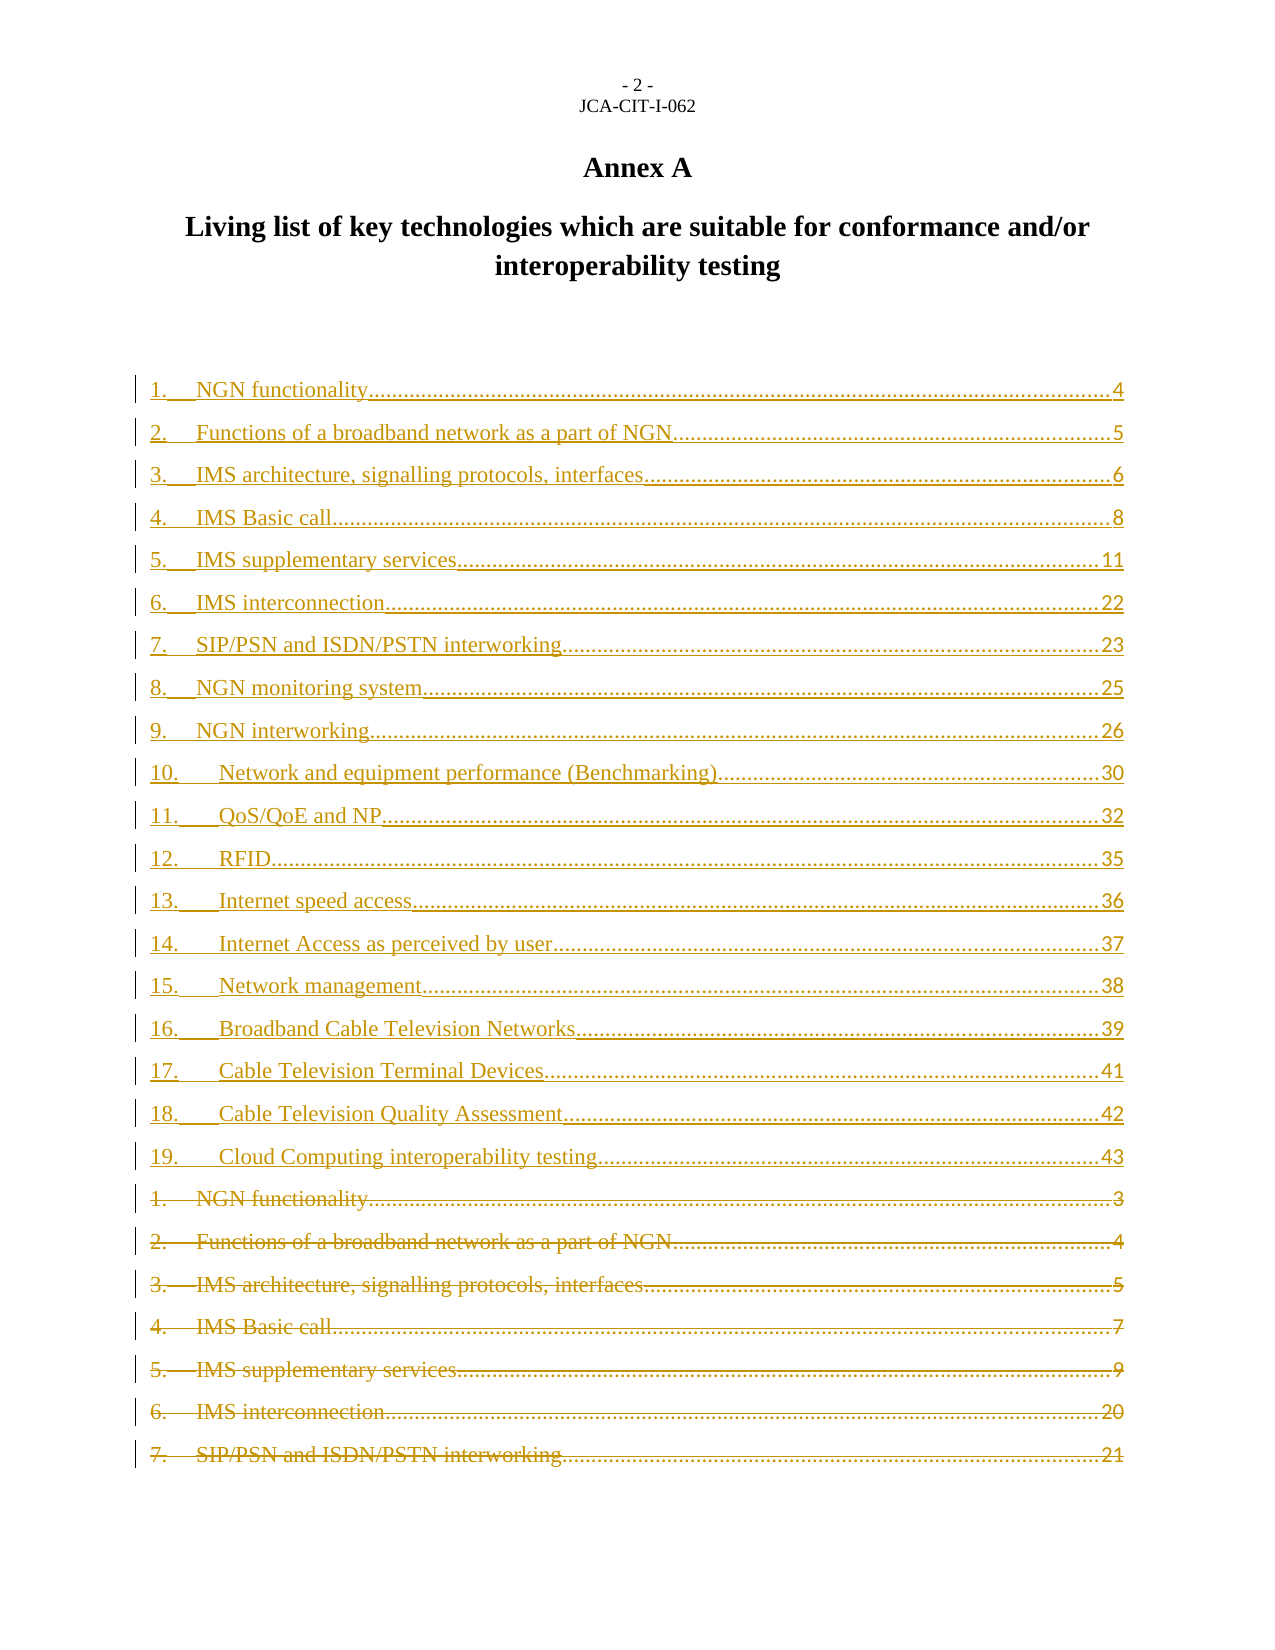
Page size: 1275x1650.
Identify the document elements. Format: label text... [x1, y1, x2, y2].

text Annex A [150, 150, 1125, 183]
text Living list of key technologies which are suitable for conformance and/or interoperability testing [150, 209, 1125, 281]
